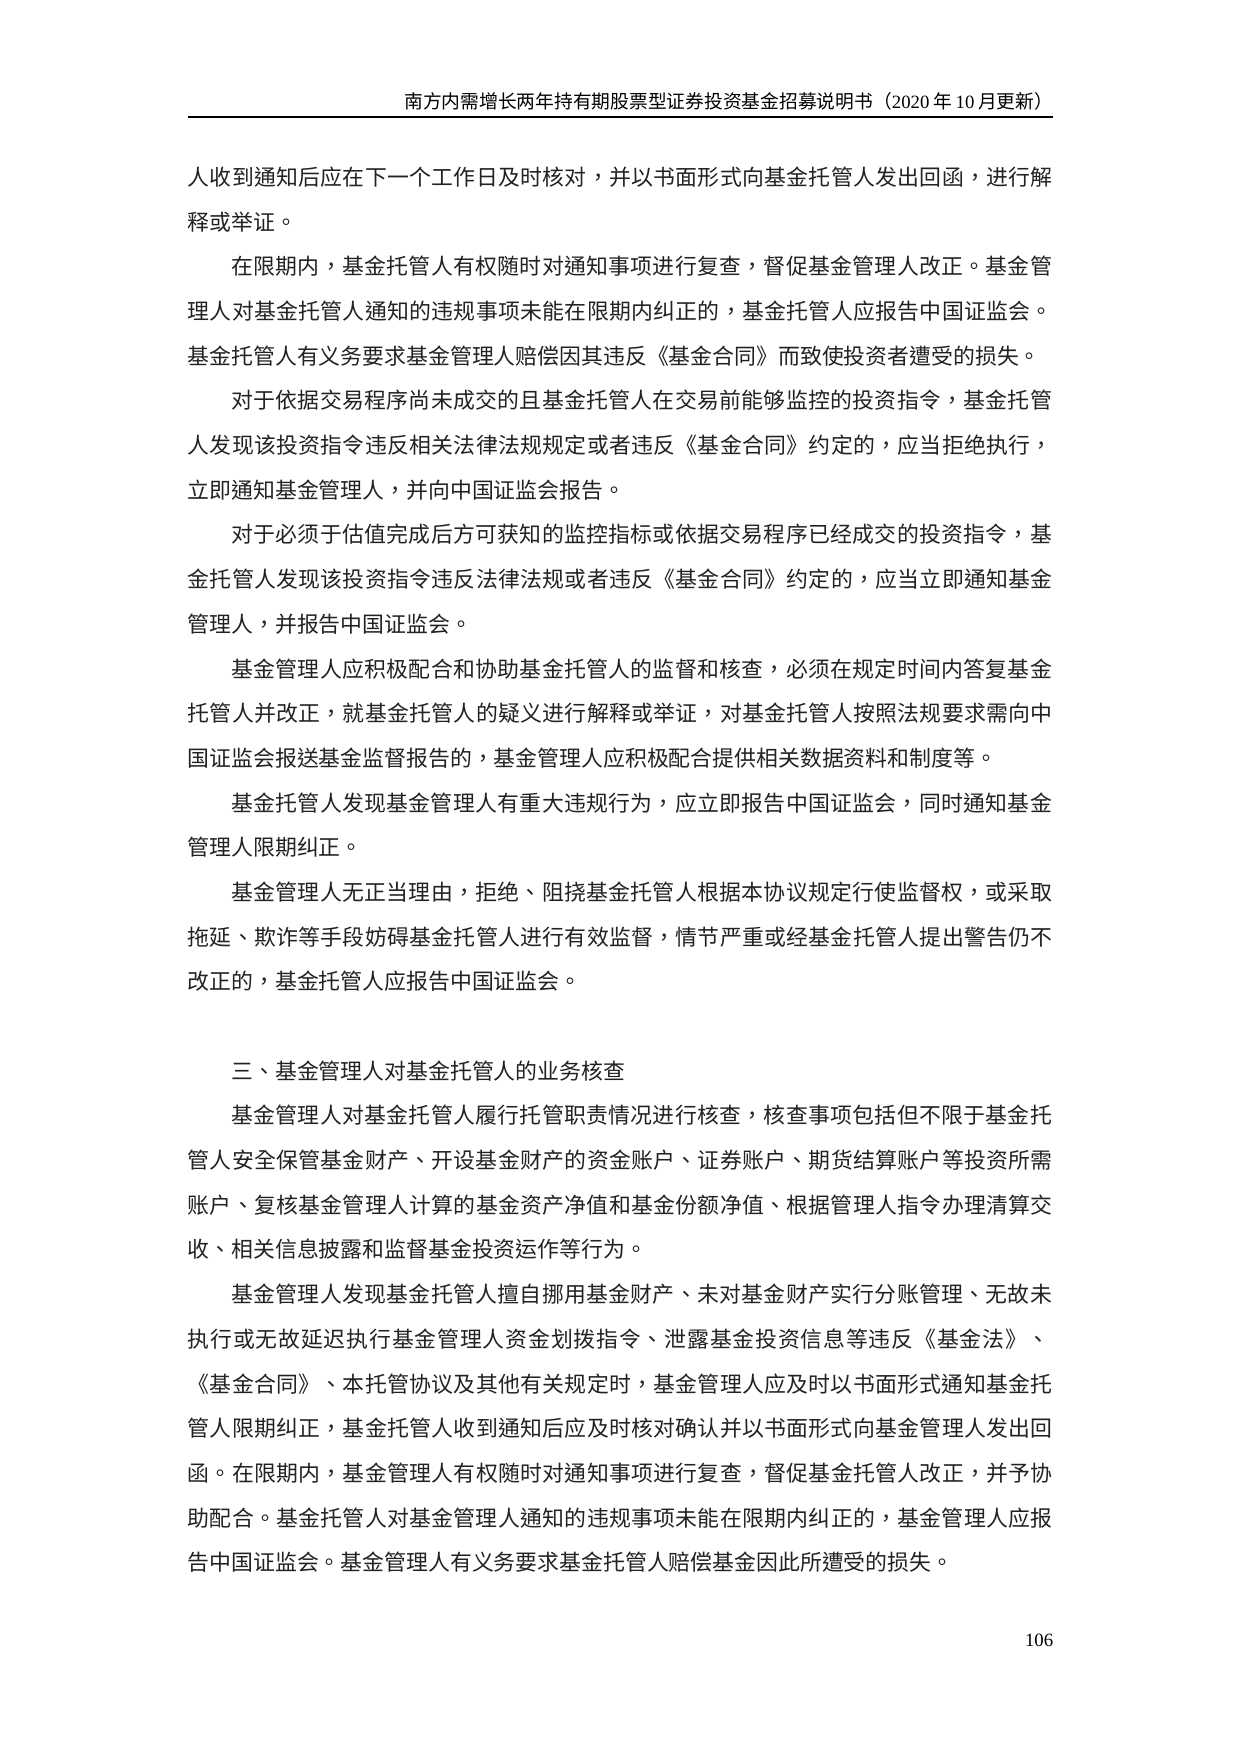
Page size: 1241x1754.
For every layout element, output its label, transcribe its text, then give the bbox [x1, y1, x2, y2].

text 三、基金管理人对基金托管人的业务核查 [187, 1056, 1053, 1086]
text 在限期内，基金托管人有权随时对通知事项进行复查，督促基金管理人改正。基金管理人对基金托管人通知的违规事项未能在限期内纠正的，基金托管人应报告中国证监会。基金托管人有义务要求基金管理人赔偿因其违反《基金合同》而致使投资者遭受的损失。 [187, 251, 1053, 371]
text 基金管理人发现基金托管人擅自挪用基金财产、未对基金财产实行分账管理、无故未执行或无故延迟执行基金管理人资金划拨指令、泄露基金投资信息等违反《基金法》、《基金合同》、本托管协议及其他有关规定时，基金管理人应及时以书面形式通知基金托管人限期纠正，基金托管人收到通知后应及时核对确认并以书面形式向基金管理人发出回函。在限期内，基金管理人有权随时对通知事项进行复查，督促基金托管人改正，并予协助配合。基金托管人对基金管理人通知的违规事项未能在限期内纠正的，基金管理人应报告中国证监会。基金管理人有义务要求基金托管人赔偿基金因此所遭受的损失。 [187, 1279, 1053, 1577]
text 基金管理人无正当理由，拒绝、阻挠基金托管人根据本协议规定行使监督权，或采取拖延、欺诈等手段妨碍基金托管人进行有效监督，情节严重或经基金托管人提出警告仍不改正的，基金托管人应报告中国证监会。 [187, 877, 1053, 996]
text 基金管理人对基金托管人履行托管职责情况进行核查，核查事项包括但不限于基金托管人安全保管基金财产、开设基金财产的资金账户、证券账户、期货结算账户等投资所需账户、复核基金管理人计算的基金资产净值和基金份额净值、根据管理人指令办理清算交收、相关信息披露和监督基金投资运作等行为。 [187, 1100, 1053, 1264]
text 对于必须于估值完成后方可获知的监控指标或依据交易程序已经成交的投资指令，基金托管人发现该投资指令违反法律法规或者违反《基金合同》约定的，应当立即通知基金管理人，并报告中国证监会。 [187, 519, 1053, 639]
text 基金管理人应积极配合和协助基金托管人的监督和核查，必须在规定时间内答复基金托管人并改正，就基金托管人的疑义进行解释或举证，对基金托管人按照法规要求需向中国证监会报送基金监督报告的，基金管理人应积极配合提供相关数据资料和制度等。 [187, 653, 1053, 773]
text 基金托管人发现基金管理人有重大违规行为，应立即报告中国证监会，同时通知基金管理人限期纠正。 [187, 788, 1053, 862]
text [187, 162, 1053, 236]
text 对于依据交易程序尚未成交的且基金托管人在交易前能够监控的投资指令，基金托管人发现该投资指令违反相关法律法规规定或者违反《基金合同》约定的，应当拒绝执行，立即通知基金管理人，并向中国证监会报告。 [187, 385, 1053, 504]
